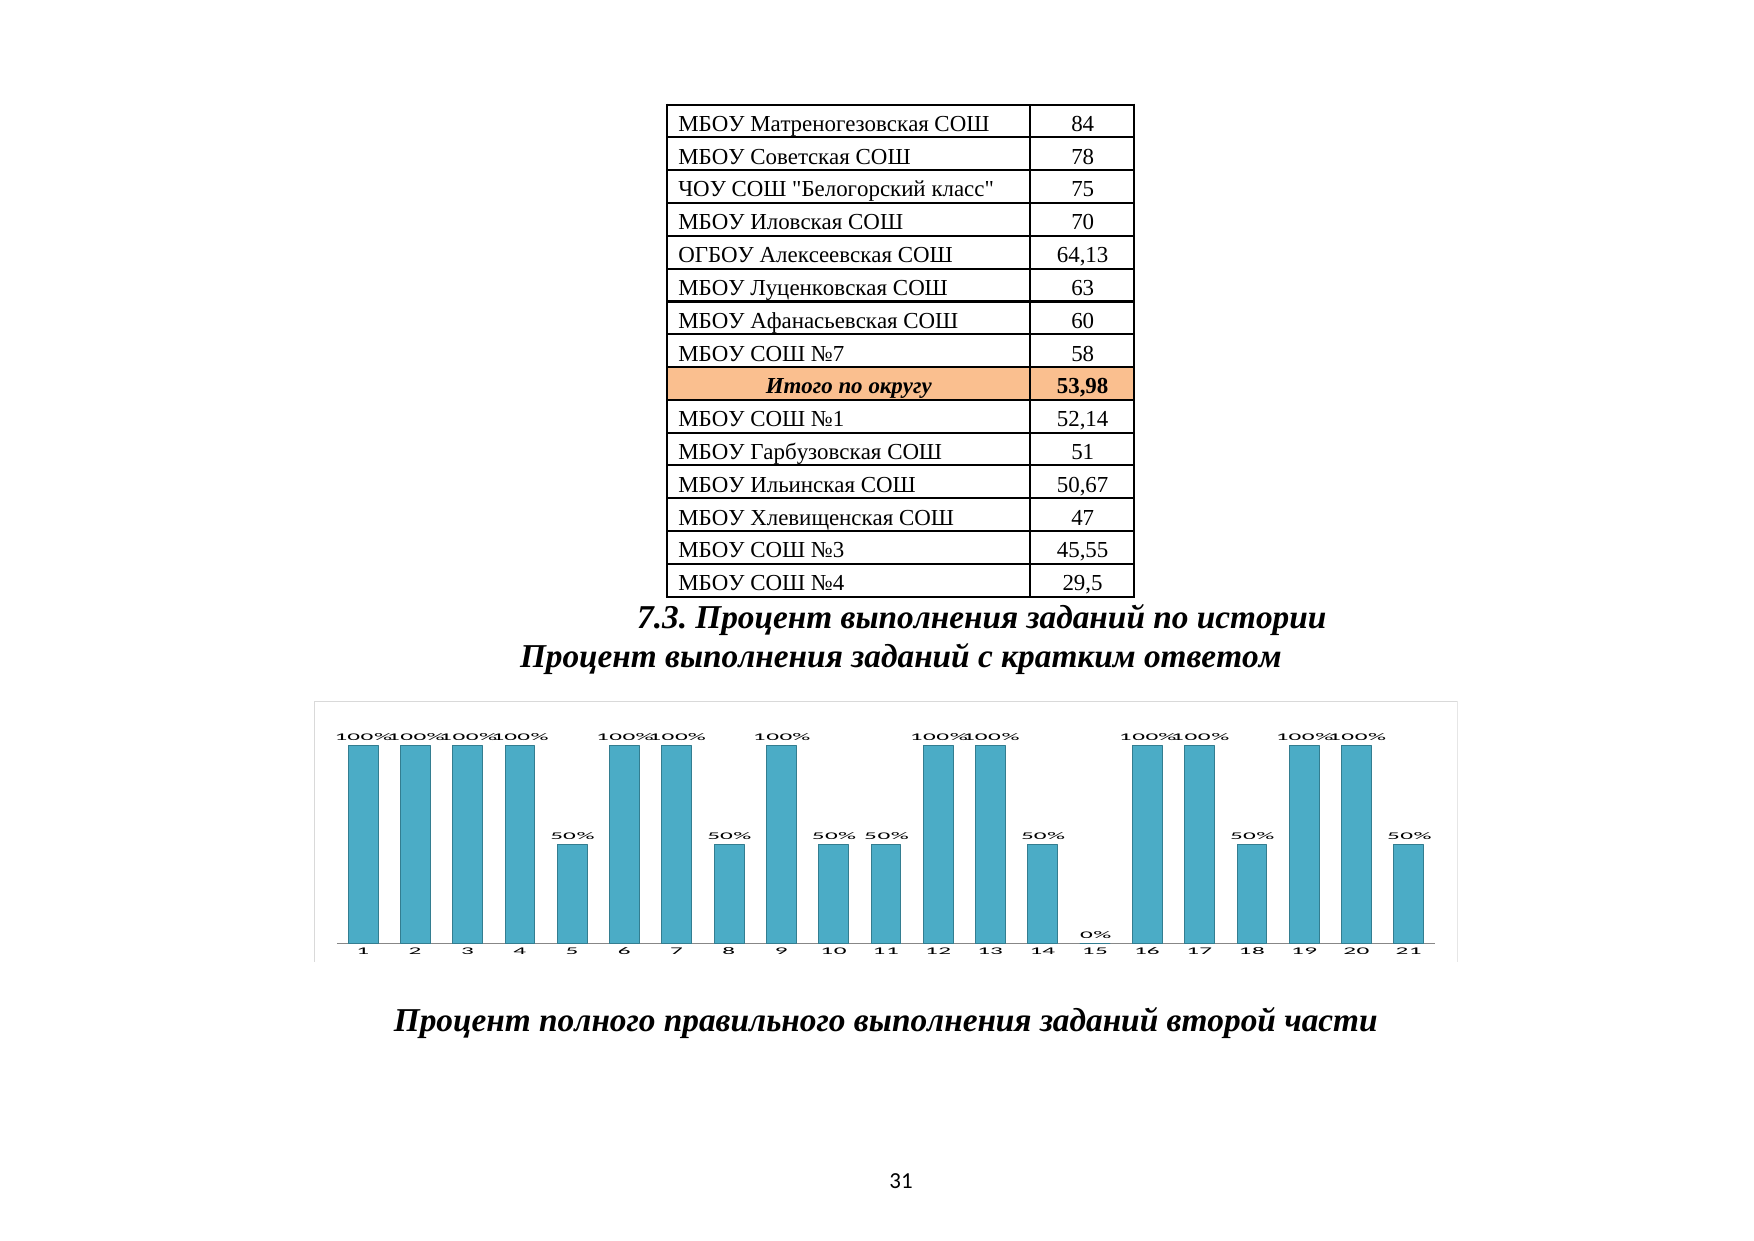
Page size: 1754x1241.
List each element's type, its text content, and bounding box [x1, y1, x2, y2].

table_cell МБОУ Хлевищенская СОШ [668, 499, 1029, 530]
table_cell 60 [1031, 303, 1133, 333]
table_cell 75 [1031, 171, 1133, 202]
table_cell МБОУ Матреногезовская СОШ [668, 106, 1029, 136]
table_cell МБОУ Советская СОШ [668, 138, 1029, 169]
table_cell МБОУ СОШ №1 [668, 401, 1029, 432]
table_cell МБОУ СОШ №3 [668, 532, 1029, 563]
table_cell Итого по округу [668, 368, 1029, 399]
table_cell 50,67 [1031, 466, 1133, 497]
table_cell 84 [1031, 106, 1133, 136]
table_cell МБОУ Иловская СОШ [668, 204, 1029, 235]
text Процент полного правильного выполнения заданий второй части [88, 1000, 1683, 1038]
table_cell ЧОУ СОШ "Белогорский класс" [668, 171, 1029, 202]
text 7.3. Процент выполнения заданий по истории [118, 598, 1754, 636]
table_cell МБОУ Гарбузовская СОШ [668, 434, 1029, 464]
table_cell 70 [1031, 204, 1133, 235]
table_cell 52,14 [1031, 401, 1133, 432]
table_cell 53,98 [1031, 368, 1133, 399]
table_cell МБОУ СОШ №4 [668, 565, 1029, 596]
table_cell МБОУ СОШ №7 [668, 335, 1029, 366]
table_cell 51 [1031, 434, 1133, 464]
table_cell 78 [1031, 138, 1133, 169]
table_cell МБОУ Луценковская СОШ [668, 270, 1029, 300]
table_cell 58 [1031, 335, 1133, 366]
table_cell 64,13 [1031, 237, 1133, 267]
table_cell ОГБОУ Алексеевская СОШ [668, 237, 1029, 267]
table_cell 63 [1031, 270, 1133, 300]
table_cell МБОУ Ильинская СОШ [668, 466, 1029, 497]
table_cell МБОУ Афанасьевская СОШ [668, 303, 1029, 333]
table_cell 47 [1031, 499, 1133, 530]
table_cell 29,5 [1031, 565, 1133, 596]
text Процент выполнения заданий с кратким ответом [118, 636, 1683, 674]
table_cell 45,55 [1031, 532, 1133, 563]
